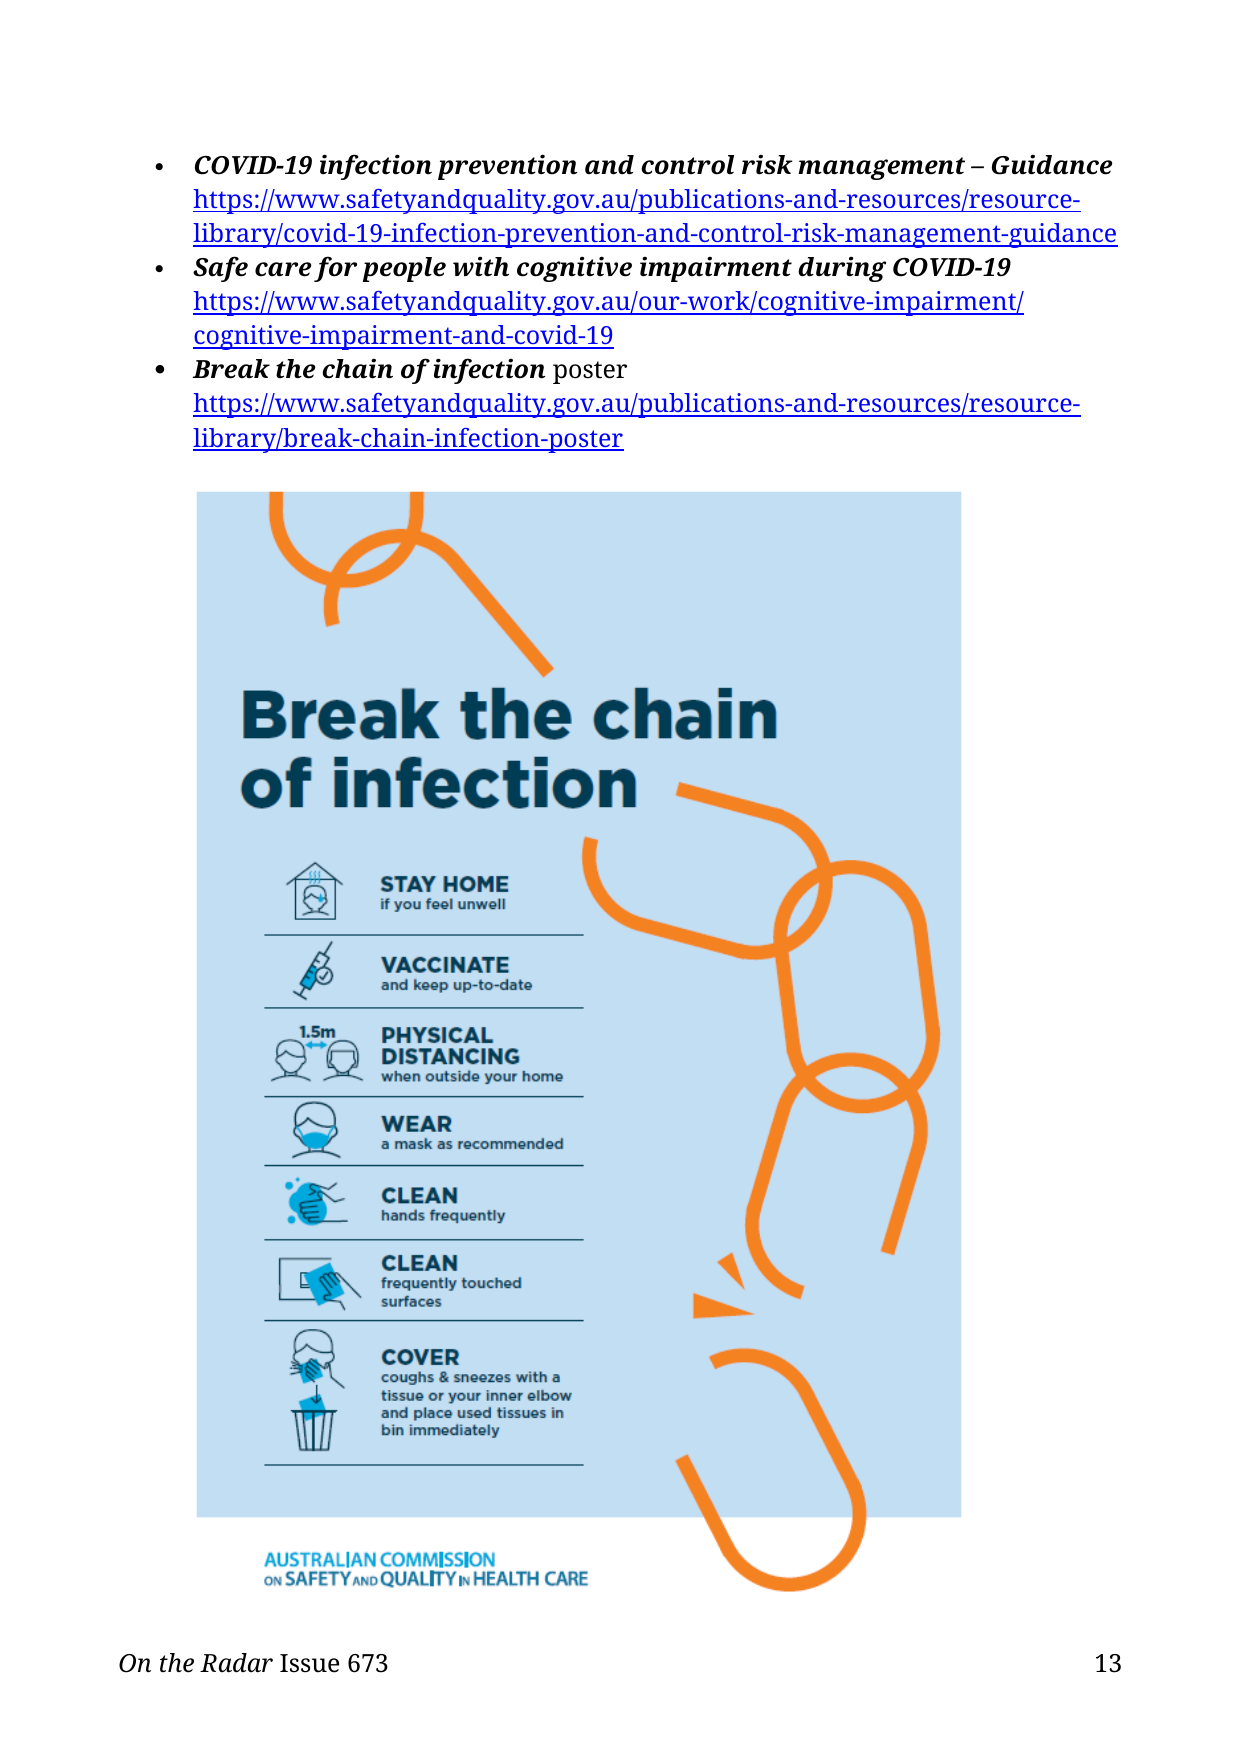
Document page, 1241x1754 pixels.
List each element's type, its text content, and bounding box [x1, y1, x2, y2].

list Safe care for people with cognitive impairment during COVID-19 https://www.safetyandquality.gov.au/our-work/cognitive-impairment/cognitive-impairment-and-covid-19 [156, 250, 1122, 352]
picture [193, 488, 968, 1597]
list COVID-19 infection prevention and control risk management – Guidance https://www.safetyandquality.gov.au/publications-and-resources/resource-library/covid-19-infection-prevention-and-control-risk-management-guidance [156, 148, 1122, 250]
